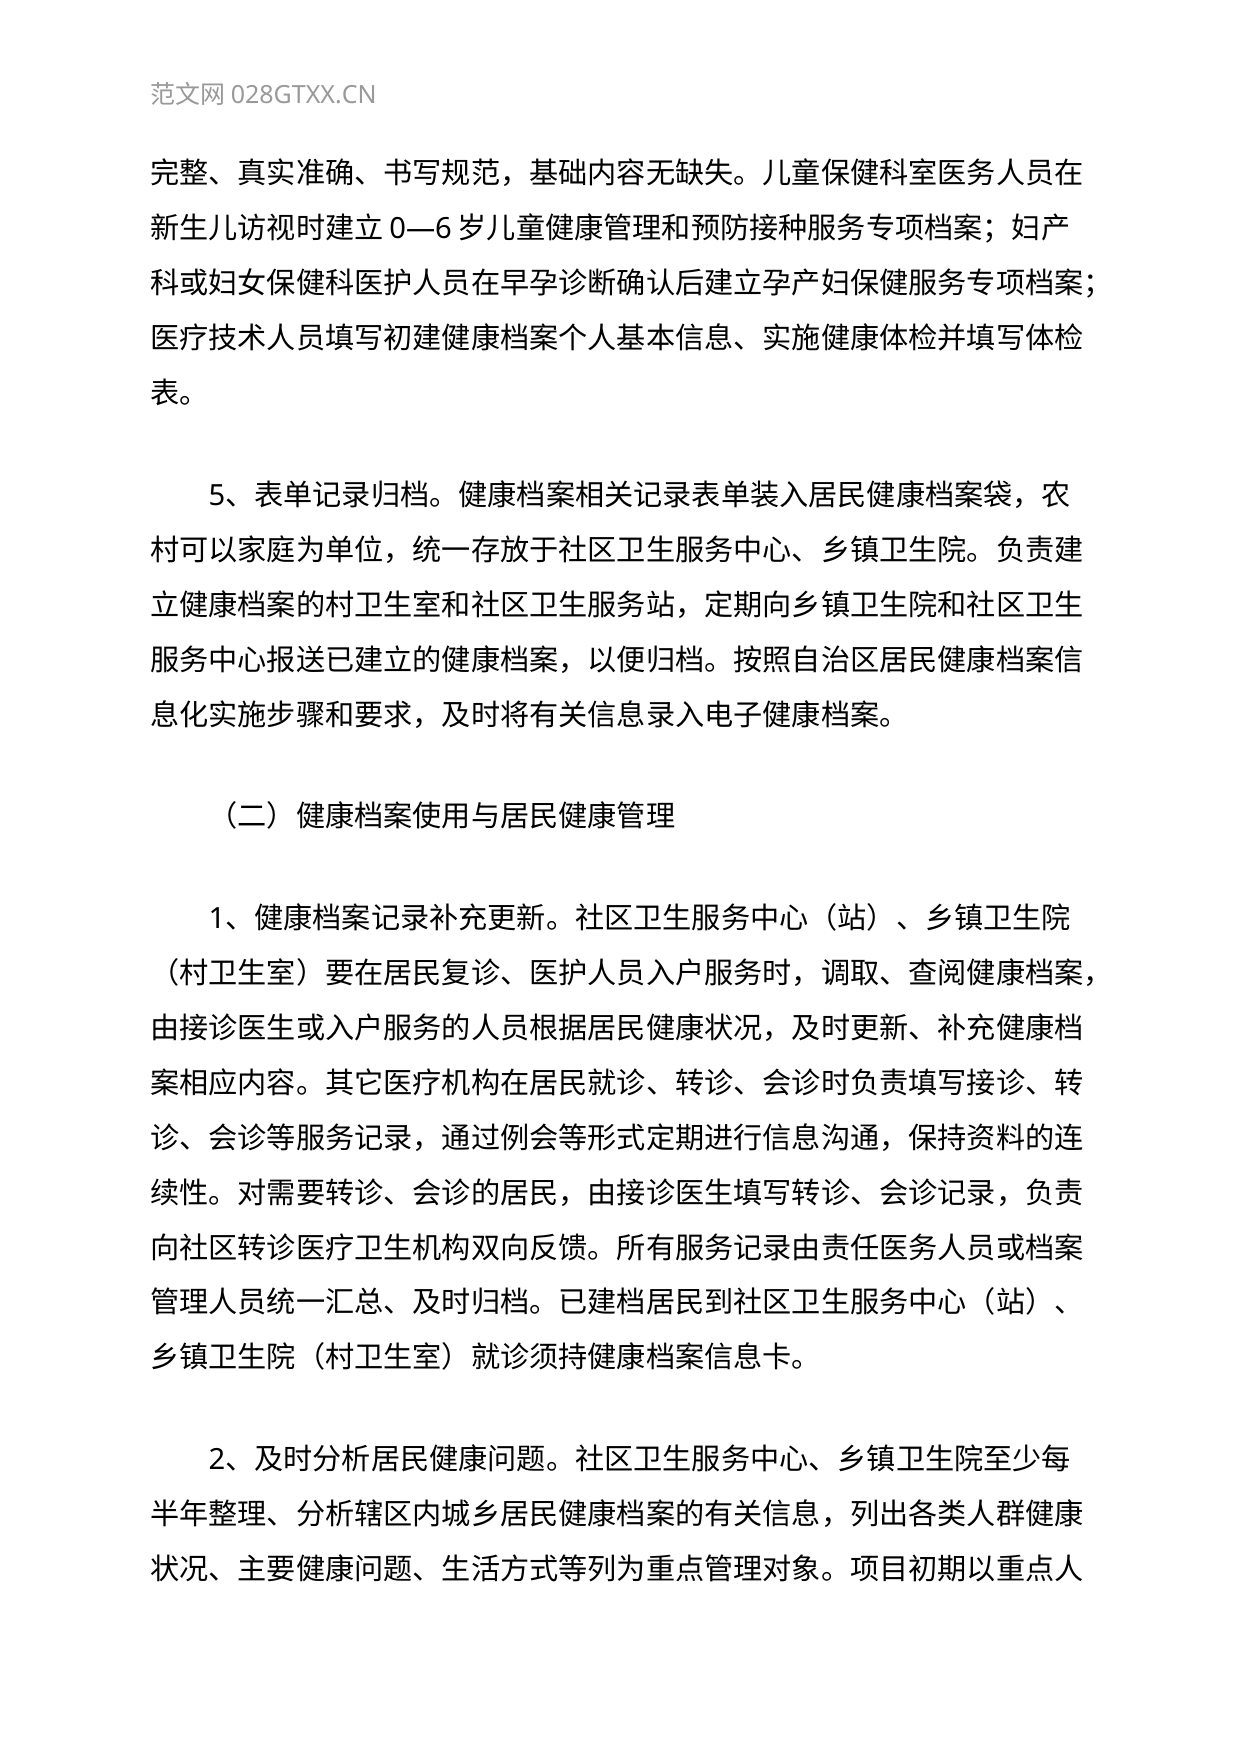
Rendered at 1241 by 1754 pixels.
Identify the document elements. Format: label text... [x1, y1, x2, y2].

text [150, 150, 1090, 412]
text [150, 1436, 1090, 1588]
text 5、表单记录归档。健康档案相关记录表单装入居民健康档案袋，农村可以家庭为单位，统一存放于社区卫生服务中心、乡镇卫生院。负责建立健康档案的村卫生室和社区卫生服务站，定期向乡镇卫生院和社区卫生服务中心报送已建立的健康档案，以便归档。按照自治区居民健康档案信息化实施步骤和要求，及时将有关信息录入电子健康档案。 [150, 471, 1090, 733]
text （二）健康档案使用与居民健康管理 [150, 793, 1090, 835]
text 1、健康档案记录补充更新。社区卫生服务中心（站）、乡镇卫生院（村卫生室）要在居民复诊、医护人员入户服务时，调取、查阅健康档案，由接诊医生或入户服务的人员根据居民健康状况，及时更新、补充健康档案相应内容。其它医疗机构在居民就诊、转诊、会诊时负责填写接诊、转诊、会诊等服务记录，通过例会等形式定期进行信息沟通，保持资料的连续性。对需要转诊、会诊的居民，由接诊医生填写转诊、会诊记录，负责向社区转诊医疗卫生机构双向反馈。所有服务记录由责任医务人员或档案管理人员统一汇总、及时归档。已建档居民到社区卫生服务中心（站）、乡镇卫生院（村卫生室）就诊须持健康档案信息卡。 [150, 895, 1090, 1376]
